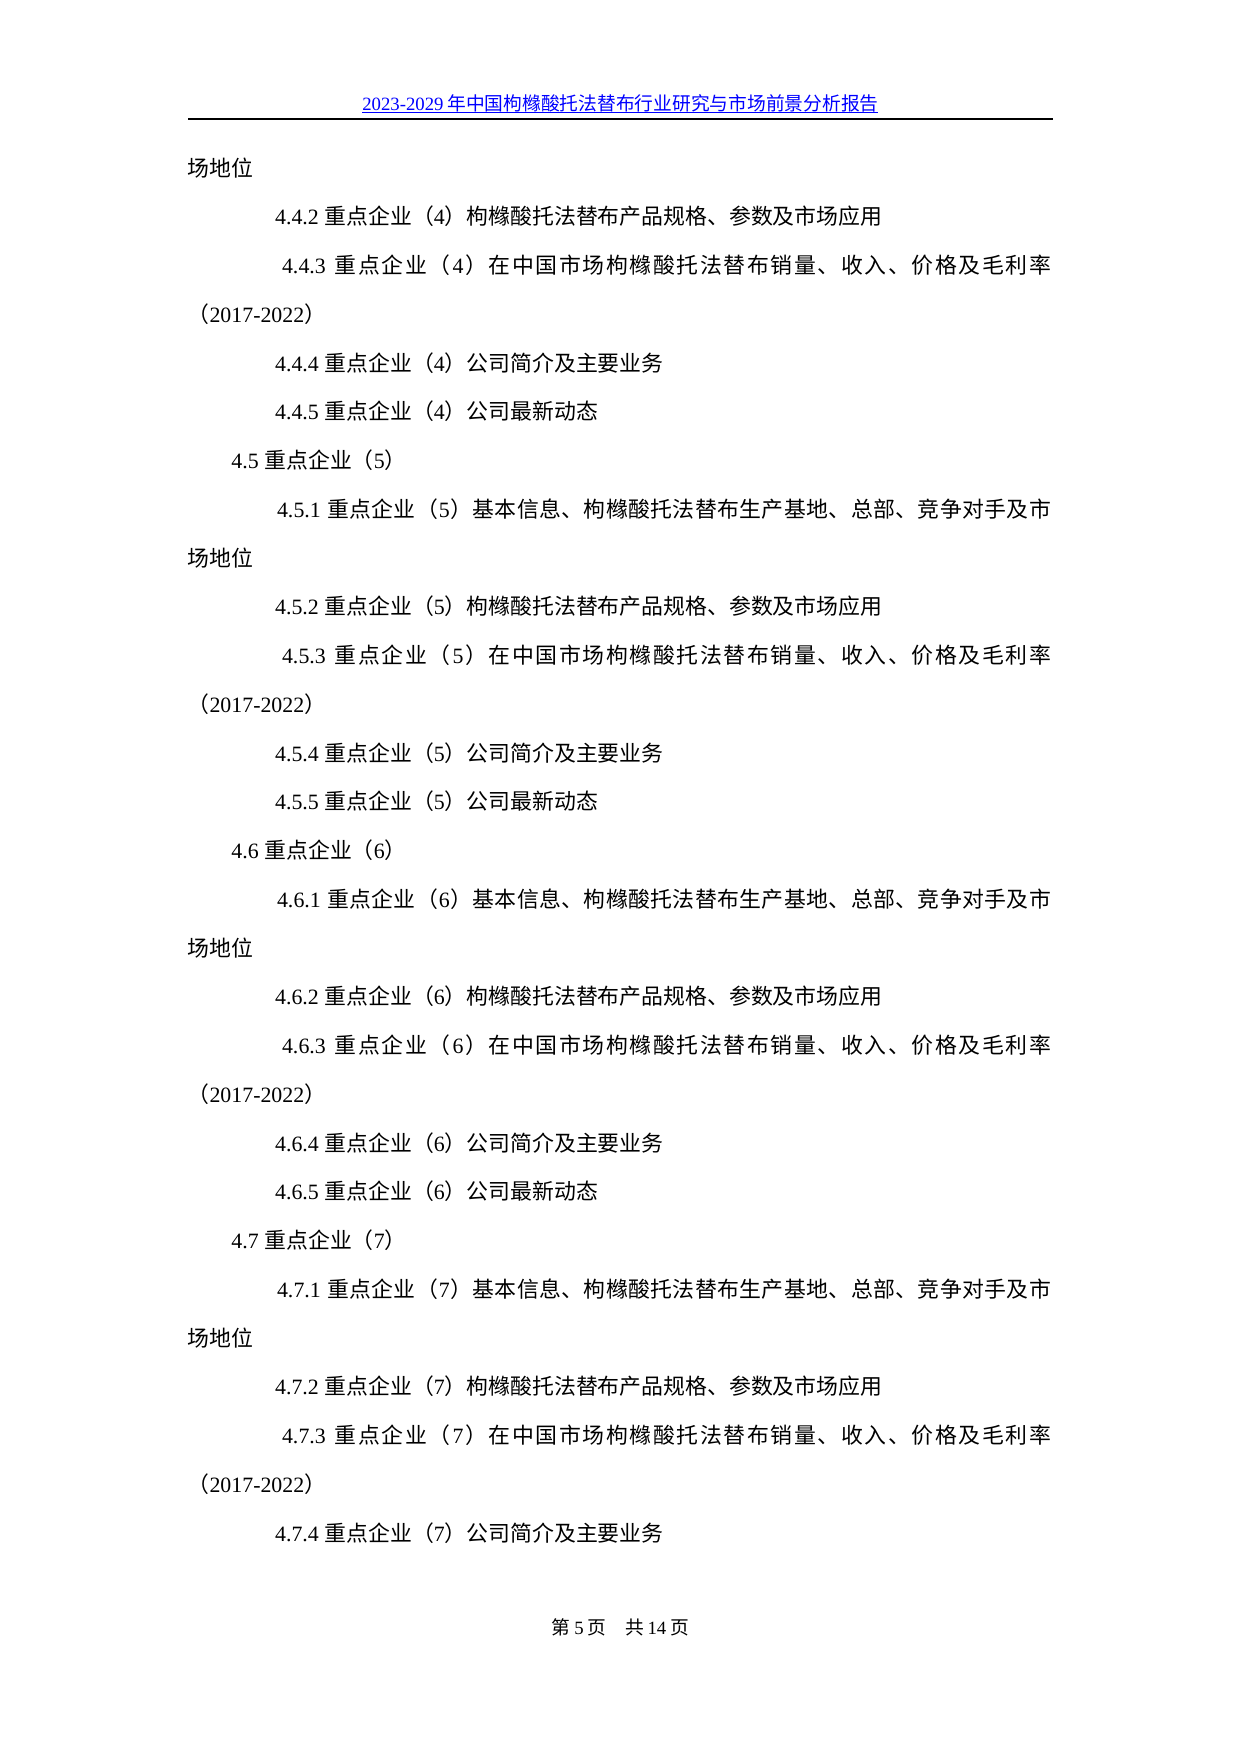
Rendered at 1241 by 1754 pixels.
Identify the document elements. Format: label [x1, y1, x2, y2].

text [187, 150, 1053, 1548]
